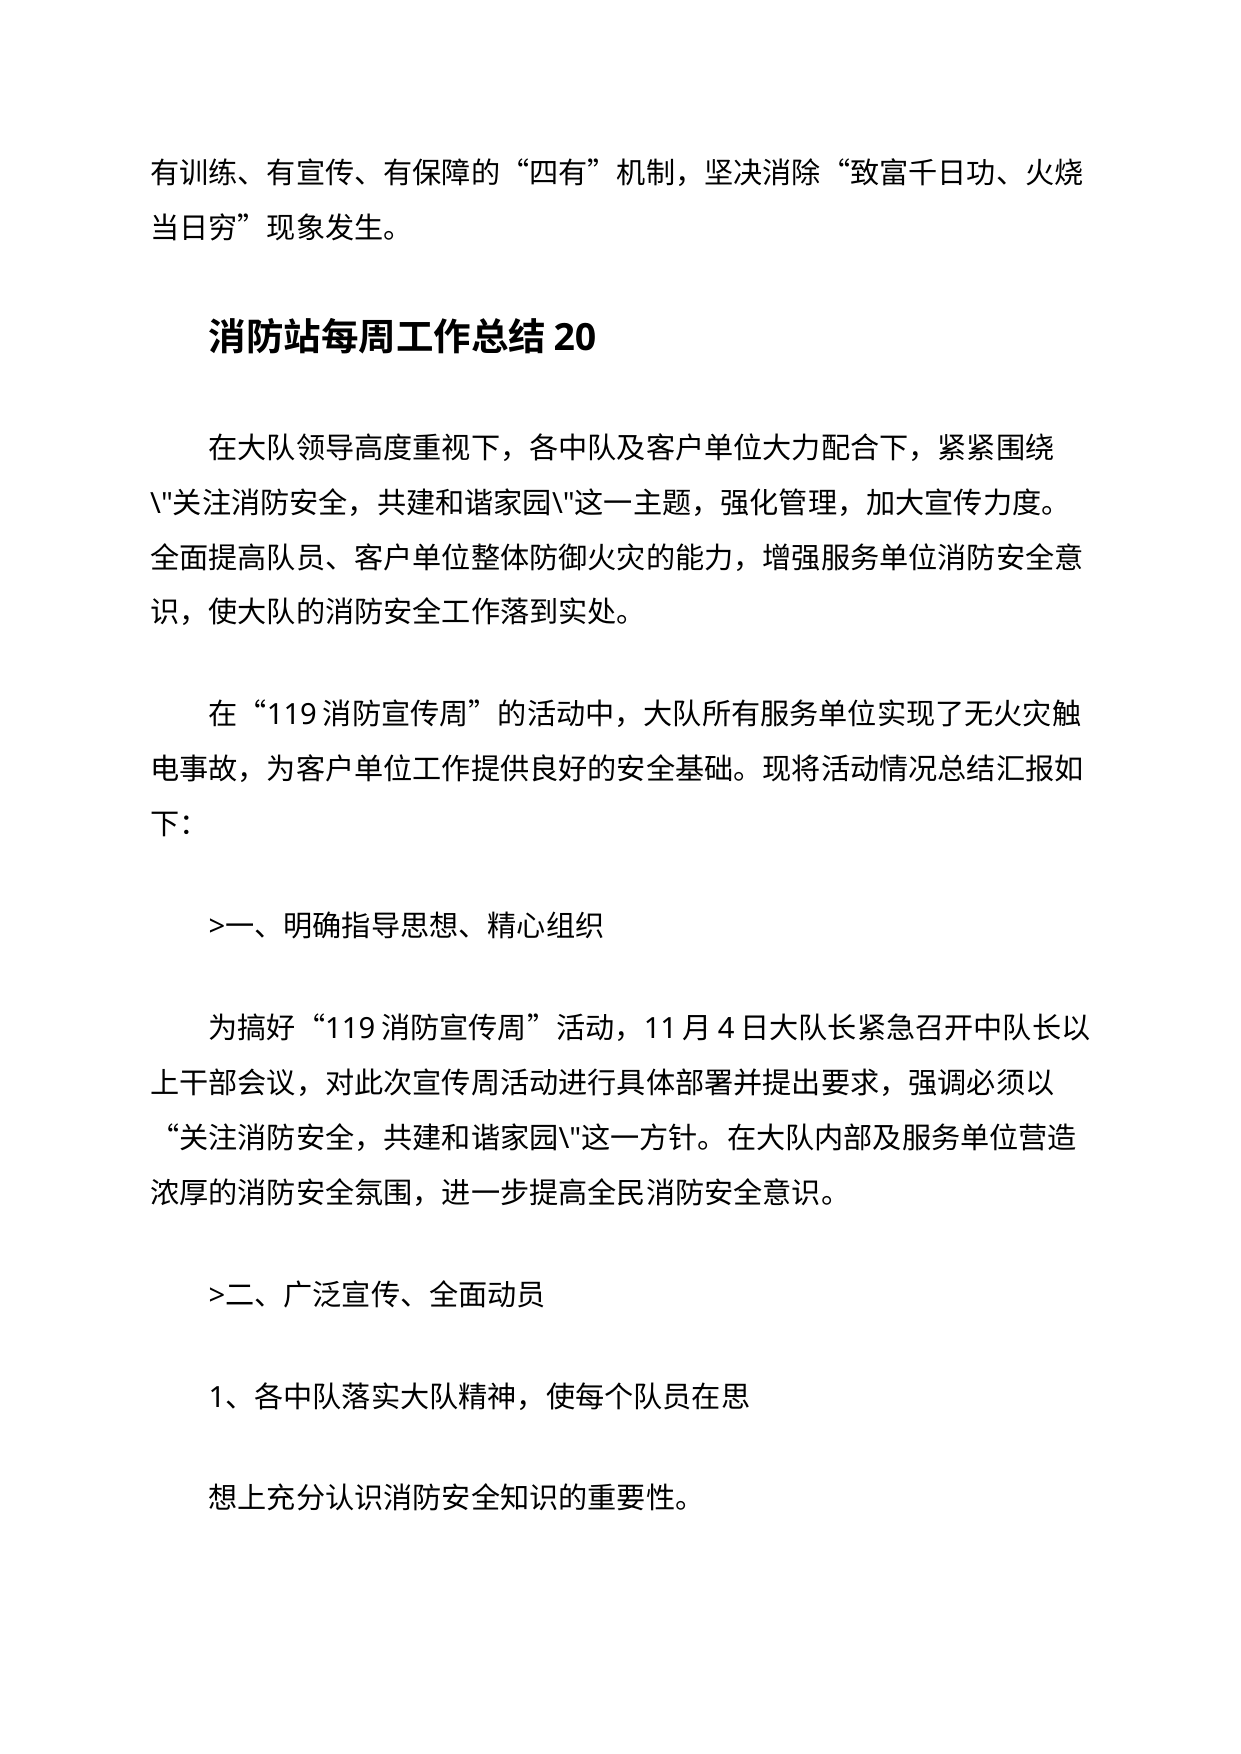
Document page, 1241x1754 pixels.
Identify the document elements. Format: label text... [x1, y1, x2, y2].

text 想上充分认识消防安全知识的重要性。 [150, 1475, 1090, 1517]
text 在大队领导高度重视下，各中队及客户单位大力配合下，紧紧围绕\"关注消防安全，共建和谐家园\"这一主题，强化管理，加大宣传力度。全面提高队员、客户单位整体防御火灾的能力，增强服务单位消防安全意识，使大队的消防安全工作落到实处。 [150, 424, 1090, 631]
text 1、各中队落实大队精神，使每个队员在思 [150, 1373, 1090, 1416]
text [150, 150, 1090, 247]
text >二、广泛宣传、全面动员 [150, 1271, 1090, 1313]
text 消防站每周工作总结20 [150, 307, 1090, 361]
text 为搞好“119消防宣传周”活动，11月4日大队长紧急召开中队长以上干部会议，对此次宣传周活动进行具体部署并提出要求，强调必须以“关注消防安全，共建和谐家园\"这一方针。在大队内部及服务单位营造浓厚的消防安全氛围，进一步提高全民消防安全意识。 [150, 1004, 1090, 1212]
text 在“119消防宣传周”的活动中，大队所有服务单位实现了无火灾触电事故，为客户单位工作提供良好的安全基础。现将活动情况总结汇报如下： [150, 691, 1090, 843]
text >一、明确指导思想、精心组织 [150, 902, 1090, 945]
